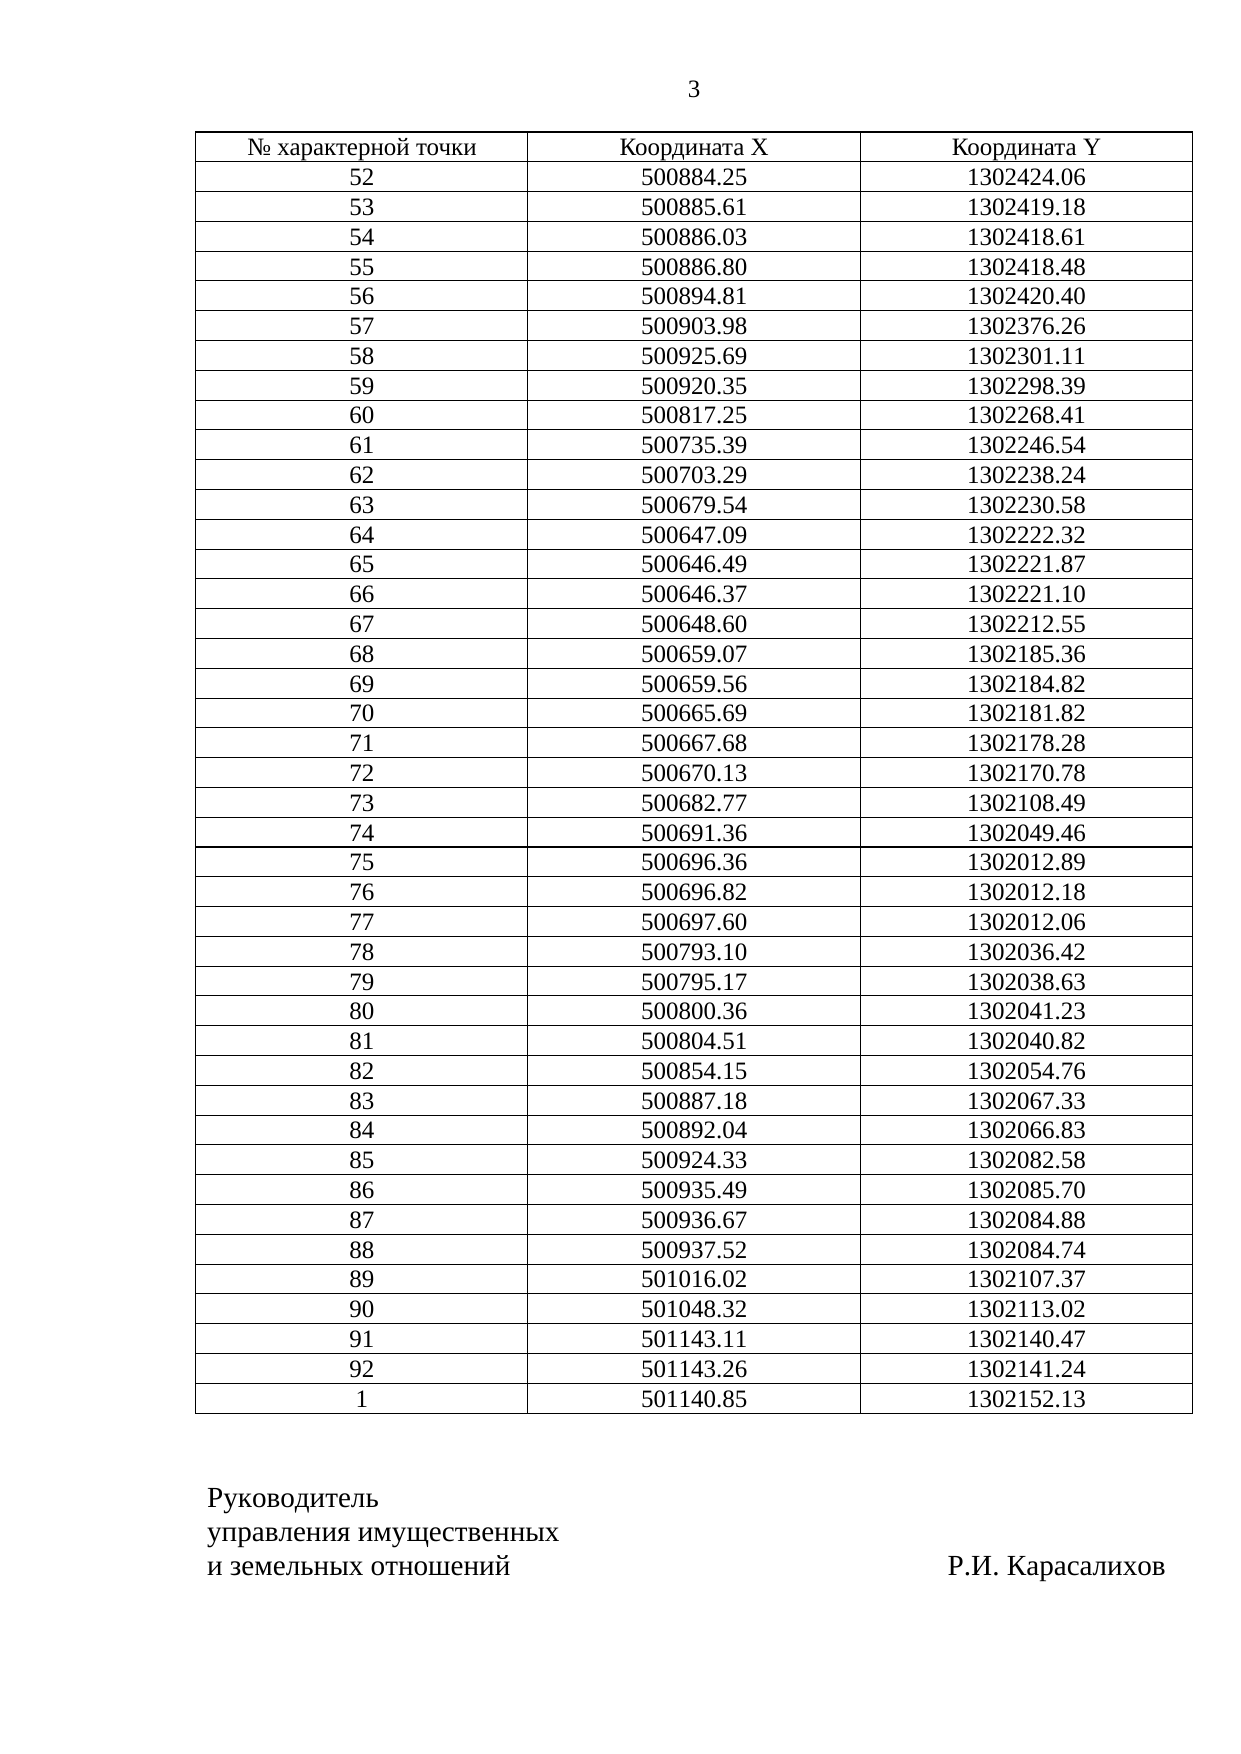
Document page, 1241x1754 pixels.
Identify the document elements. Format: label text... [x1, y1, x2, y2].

table_cell 501143.11 [528, 1324, 860, 1353]
table_cell 81 [196, 1026, 527, 1055]
table_cell 57 [196, 311, 527, 340]
table_cell 87 [196, 1205, 527, 1234]
table_cell 1302012.06 [861, 907, 1192, 936]
table_cell 1302212.55 [861, 609, 1192, 638]
table_cell 1302036.42 [861, 937, 1192, 966]
table_cell 86 [196, 1175, 527, 1204]
table_cell 1302040.82 [861, 1026, 1192, 1055]
table_cell 1302184.82 [861, 669, 1192, 697]
table_cell 500795.17 [528, 967, 860, 995]
table_cell 1302268.41 [861, 401, 1192, 429]
table_cell 1302141.24 [861, 1354, 1192, 1383]
table_cell 75 [196, 848, 527, 876]
text и земельных отношений Р.И. Карасалихов [207, 1548, 1181, 1581]
table_cell 76 [196, 877, 527, 906]
table_cell 500793.10 [528, 937, 860, 966]
table_cell 1302230.58 [861, 490, 1192, 519]
table_cell 1302420.40 [861, 281, 1192, 310]
table_cell 1302067.33 [861, 1086, 1192, 1114]
table_cell 500670.13 [528, 758, 860, 787]
table_cell 77 [196, 907, 527, 936]
table_cell 88 [196, 1235, 527, 1263]
table_cell 500936.67 [528, 1205, 860, 1234]
table_header Координата Y [861, 133, 1192, 161]
table_cell 501140.85 [528, 1384, 860, 1412]
table_cell 500665.69 [528, 699, 860, 727]
table_cell 74 [196, 818, 527, 846]
table_cell 500894.81 [528, 281, 860, 310]
table_cell 1302082.58 [861, 1145, 1192, 1174]
table_cell 73 [196, 788, 527, 817]
table_cell 500659.56 [528, 669, 860, 697]
table_cell 54 [196, 222, 527, 251]
table_cell 92 [196, 1354, 527, 1383]
table_cell 500648.60 [528, 609, 860, 638]
table_cell 59 [196, 371, 527, 399]
table_cell 90 [196, 1294, 527, 1323]
table_cell 500647.09 [528, 520, 860, 548]
table_cell 71 [196, 728, 527, 757]
table_cell 1302049.46 [861, 818, 1192, 846]
table_cell 500646.49 [528, 550, 860, 578]
table_cell 1302418.61 [861, 222, 1192, 251]
table_cell 500935.49 [528, 1175, 860, 1204]
table_cell 1302012.89 [861, 848, 1192, 876]
table_cell 84 [196, 1116, 527, 1144]
table_cell 1302246.54 [861, 430, 1192, 459]
table_cell 500817.25 [528, 401, 860, 429]
table_cell 1302178.28 [861, 728, 1192, 757]
table_cell 500920.35 [528, 371, 860, 399]
table_cell 500937.52 [528, 1235, 860, 1263]
table_cell 1302301.11 [861, 341, 1192, 370]
table_cell 68 [196, 639, 527, 668]
table_cell 500885.61 [528, 192, 860, 221]
table_cell 500892.04 [528, 1116, 860, 1144]
table_cell 500887.18 [528, 1086, 860, 1114]
table_cell 80 [196, 996, 527, 1025]
table_cell 1302108.49 [861, 788, 1192, 817]
table_cell 500886.03 [528, 222, 860, 251]
table_cell 500646.37 [528, 579, 860, 608]
table_cell 65 [196, 550, 527, 578]
table_cell 53 [196, 192, 527, 221]
table_cell 85 [196, 1145, 527, 1174]
table_cell 1302140.47 [861, 1324, 1192, 1353]
table_cell 500804.51 [528, 1026, 860, 1055]
table_cell 89 [196, 1265, 527, 1293]
table_cell 1302041.23 [861, 996, 1192, 1025]
table_cell 500800.36 [528, 996, 860, 1025]
table_cell 56 [196, 281, 527, 310]
table_cell 1302107.37 [861, 1265, 1192, 1293]
table_cell 64 [196, 520, 527, 548]
table_cell 1302221.10 [861, 579, 1192, 608]
table_cell 1302376.26 [861, 311, 1192, 340]
table_cell 61 [196, 430, 527, 459]
table_cell 500667.68 [528, 728, 860, 757]
table_cell 500735.39 [528, 430, 860, 459]
table_cell 500659.07 [528, 639, 860, 668]
table_cell 70 [196, 699, 527, 727]
table_cell 62 [196, 460, 527, 489]
table_cell 500703.29 [528, 460, 860, 489]
table_header № характерной точки [196, 133, 527, 161]
table_cell 1302238.24 [861, 460, 1192, 489]
table_cell 69 [196, 669, 527, 697]
table_cell 1302181.82 [861, 699, 1192, 727]
table_cell 500903.98 [528, 311, 860, 340]
table_cell 66 [196, 579, 527, 608]
table_cell 79 [196, 967, 527, 995]
table_cell 500924.33 [528, 1145, 860, 1174]
table_cell 52 [196, 162, 527, 191]
table_cell 1302418.48 [861, 252, 1192, 280]
table_cell 1302066.83 [861, 1116, 1192, 1144]
text Руководитель [207, 1481, 1181, 1514]
table_cell 91 [196, 1324, 527, 1353]
text управления имущественных [207, 1514, 1181, 1548]
table_cell 501048.32 [528, 1294, 860, 1323]
table_cell 1302152.13 [861, 1384, 1192, 1412]
table_cell 500697.60 [528, 907, 860, 936]
table_cell 1302419.18 [861, 192, 1192, 221]
table_cell 82 [196, 1056, 527, 1085]
table_cell 1302084.88 [861, 1205, 1192, 1234]
table_cell 1302012.18 [861, 877, 1192, 906]
table_cell 67 [196, 609, 527, 638]
table_cell 1302170.78 [861, 758, 1192, 787]
table_cell 501143.26 [528, 1354, 860, 1383]
table_cell 500854.15 [528, 1056, 860, 1085]
table_cell 1302084.74 [861, 1235, 1192, 1263]
table_cell 1302113.02 [861, 1294, 1192, 1323]
table_cell 500886.80 [528, 252, 860, 280]
table_cell 500884.25 [528, 162, 860, 191]
table_cell 501016.02 [528, 1265, 860, 1293]
table_cell 78 [196, 937, 527, 966]
table_cell 60 [196, 401, 527, 429]
table_cell 1302298.39 [861, 371, 1192, 399]
table_cell 1302222.32 [861, 520, 1192, 548]
table_cell 72 [196, 758, 527, 787]
table_cell 83 [196, 1086, 527, 1114]
table_cell 63 [196, 490, 527, 519]
table_cell 500691.36 [528, 818, 860, 846]
table_cell 58 [196, 341, 527, 370]
table_cell 1302054.76 [861, 1056, 1192, 1085]
table_cell 55 [196, 252, 527, 280]
table_header Координата Х [528, 133, 860, 161]
table_cell 1302038.63 [861, 967, 1192, 995]
table_cell 1302221.87 [861, 550, 1192, 578]
table_cell 1 [196, 1384, 527, 1412]
table_cell 500696.36 [528, 848, 860, 876]
table_cell 500679.54 [528, 490, 860, 519]
table_cell 1302424.06 [861, 162, 1192, 191]
table_cell 500682.77 [528, 788, 860, 817]
table_cell 1302085.70 [861, 1175, 1192, 1204]
table_cell 1302185.36 [861, 639, 1192, 668]
table_cell 500696.82 [528, 877, 860, 906]
table_cell 500925.69 [528, 341, 860, 370]
